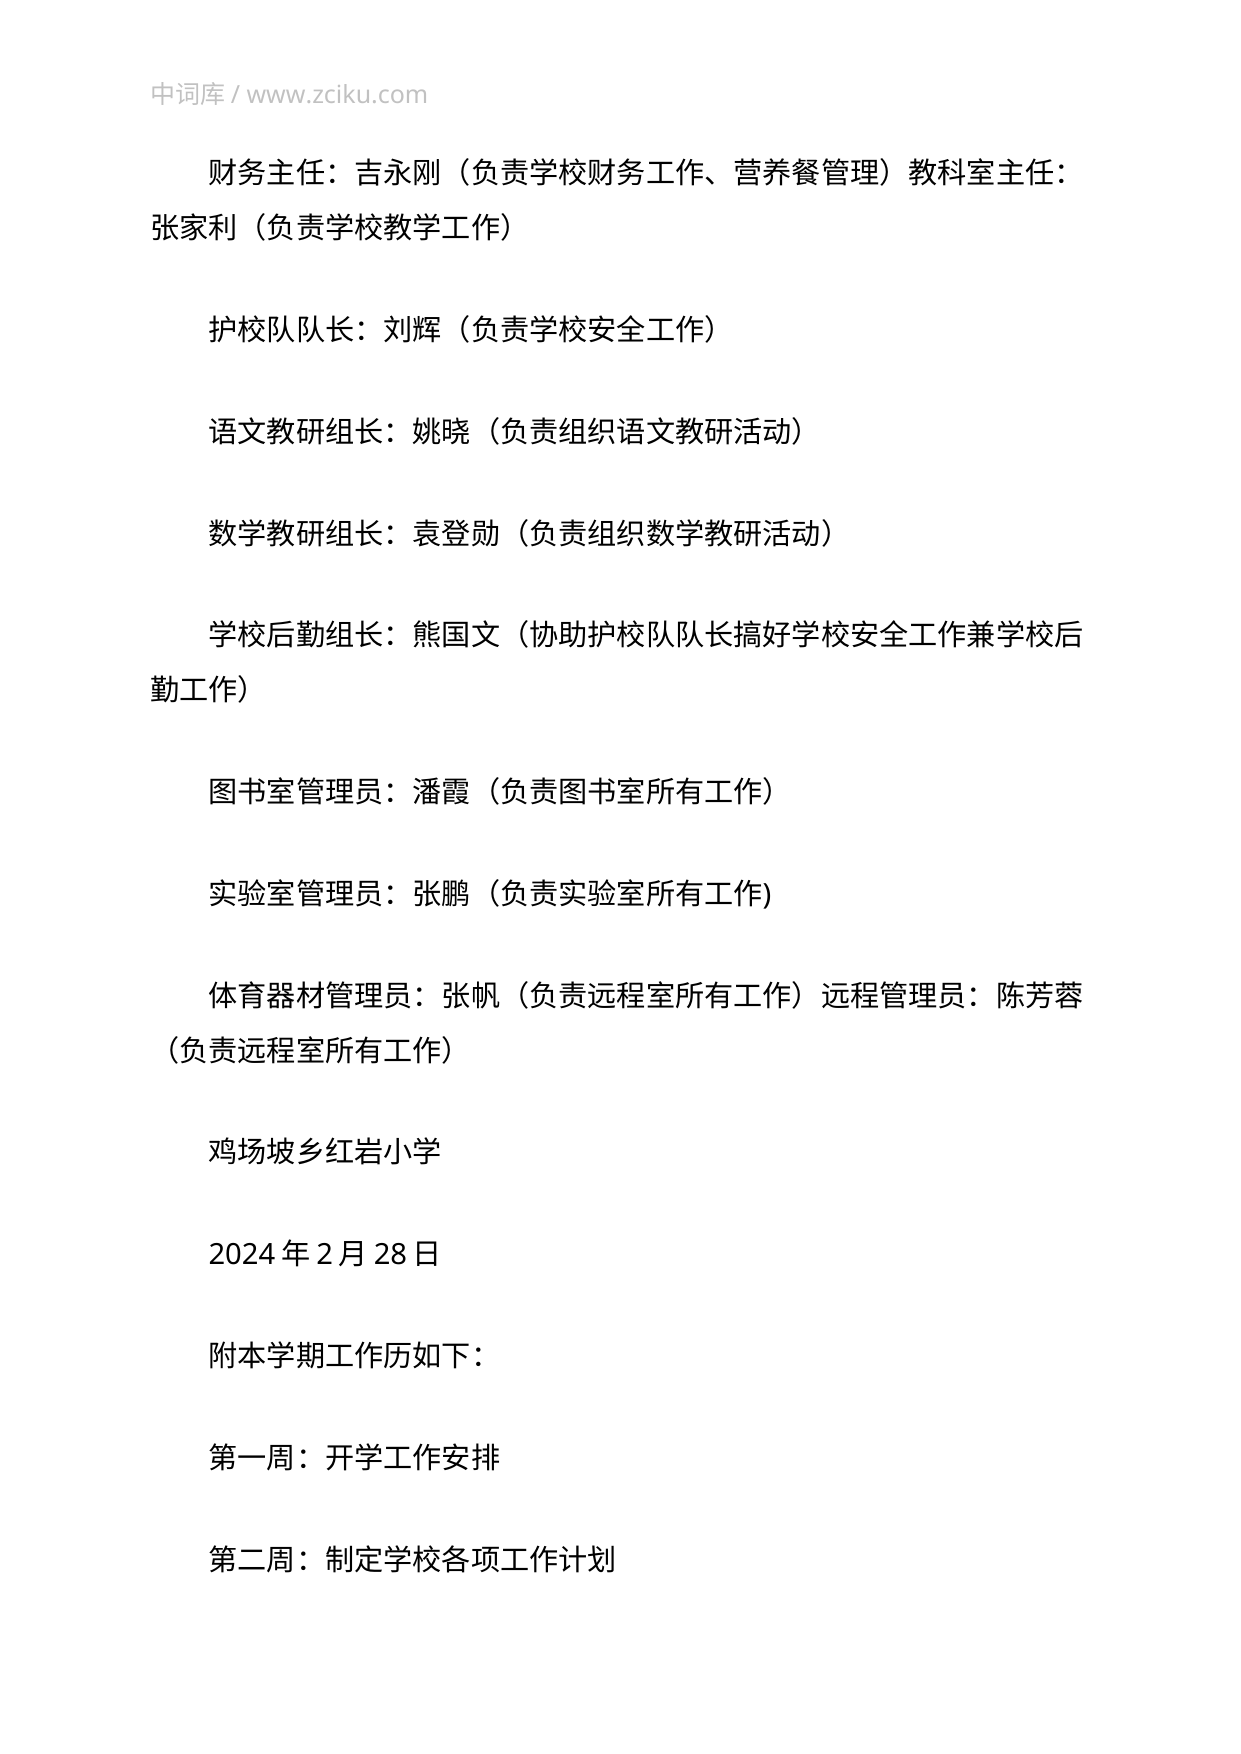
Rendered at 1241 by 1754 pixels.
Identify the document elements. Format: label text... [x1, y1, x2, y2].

text 数学教研组长：袁登勋（负责组织数学教研活动） [150, 510, 1090, 552]
text 财务主任：吉永刚（负责学校财务工作、营养餐管理）教科室主任：张家利（负责学校教学工作） [150, 150, 1090, 247]
text 鸡场坡乡红岩小学 [150, 1129, 1090, 1171]
text 图书室管理员：潘霞（负责图书室所有工作） [150, 769, 1090, 811]
text 附本学期工作历如下： [150, 1333, 1090, 1375]
text 实验室管理员：张鹏（负责实验室所有工作) [150, 870, 1090, 913]
text 学校后勤组长：熊国文（协助护校队队长搞好学校安全工作兼学校后勤工作） [150, 612, 1090, 709]
text 语文教研组长：姚晓（负责组织语文教研活动） [150, 408, 1090, 451]
text 护校队队长：刘辉（负责学校安全工作） [150, 307, 1090, 349]
text 第二周：制定学校各项工作计划 [150, 1536, 1090, 1579]
text 第一周：开学工作安排 [150, 1434, 1090, 1477]
text 2024年2月28日 [150, 1231, 1090, 1273]
text 体育器材管理员：张帆（负责远程室所有工作）远程管理员：陈芳蓉（负责远程室所有工作） [150, 972, 1090, 1069]
